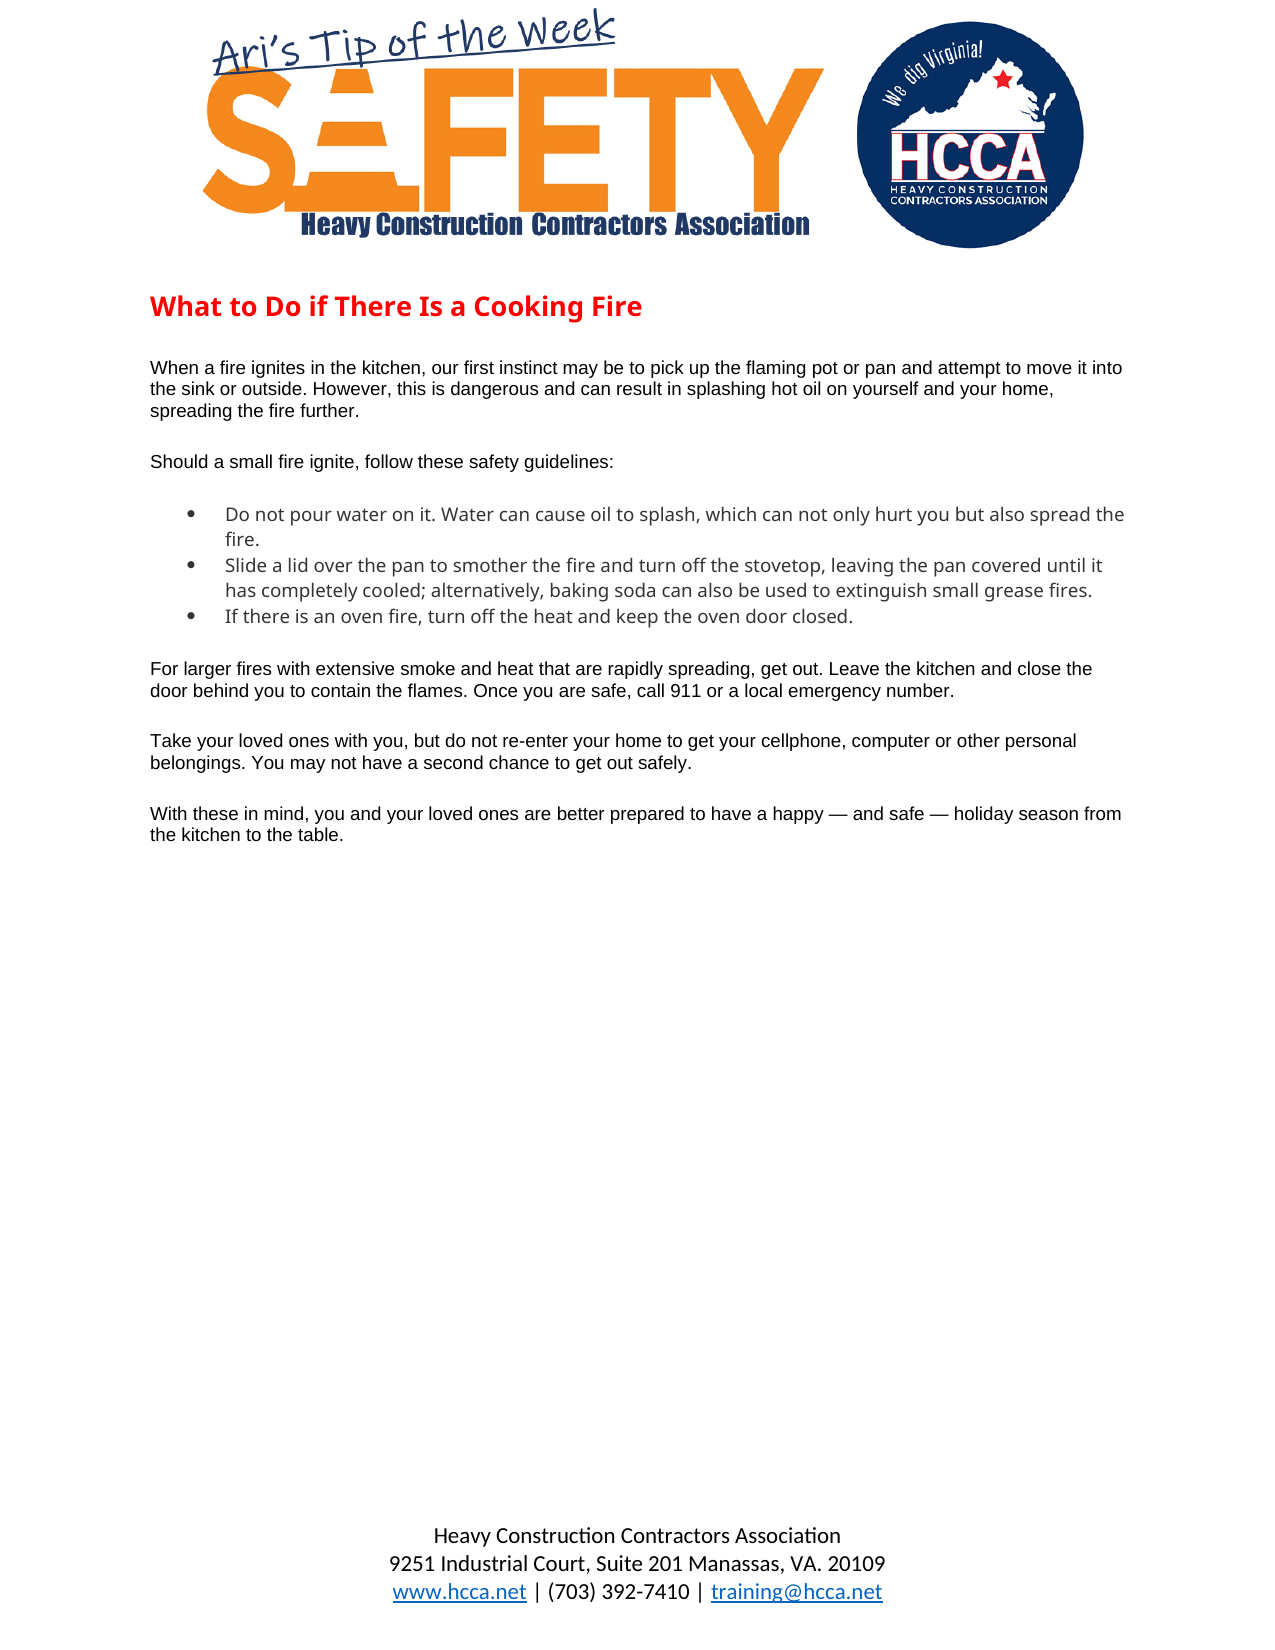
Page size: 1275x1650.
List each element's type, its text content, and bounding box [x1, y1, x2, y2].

list Do not pour water on it. Water can cause oil to splash, which can not only hurt you but also spread the fire. [187, 501, 1125, 552]
text With these in mind, you and your loved ones are better prepared to have a happy — and safe — holiday season from the kitchen to the table. [150, 803, 1125, 846]
list If there is an oven fire, turn off the heat and keep the oven door closed. [187, 603, 1125, 629]
picture [181, 0, 1094, 260]
text Take your loved ones with you, but do not re-enter your home to get your cellphone, computer or other personal belongings. You may not have a second chance to get out safely. [150, 730, 1125, 773]
text When a fire ignites in the kitchen, our first instinct may be to pick up the flaming pot or pan and attempt to move it into the sink or outside. However, this is dangerous and can result in splashing hot oil on yourself and your home, spreading the fire further. [150, 357, 1125, 421]
subtitle What to Do if There Is a Cooking Fire [150, 288, 1125, 324]
text Should a small fire ignite, follow these safety guidelines: [150, 451, 1125, 472]
list Slide a lid over the pan to smother the fire and turn off the stovetop, leaving the pan covered until it has completely cooled; alternatively, baking soda can also be used to extinguish small grease fires. [187, 552, 1125, 603]
text For larger fires with extensive smoke and heat that are rapidly spreading, get out. Leave the kitchen and close the door behind you to contain the flames. Once you are safe, call 911 or a local emergency number. [150, 658, 1125, 701]
